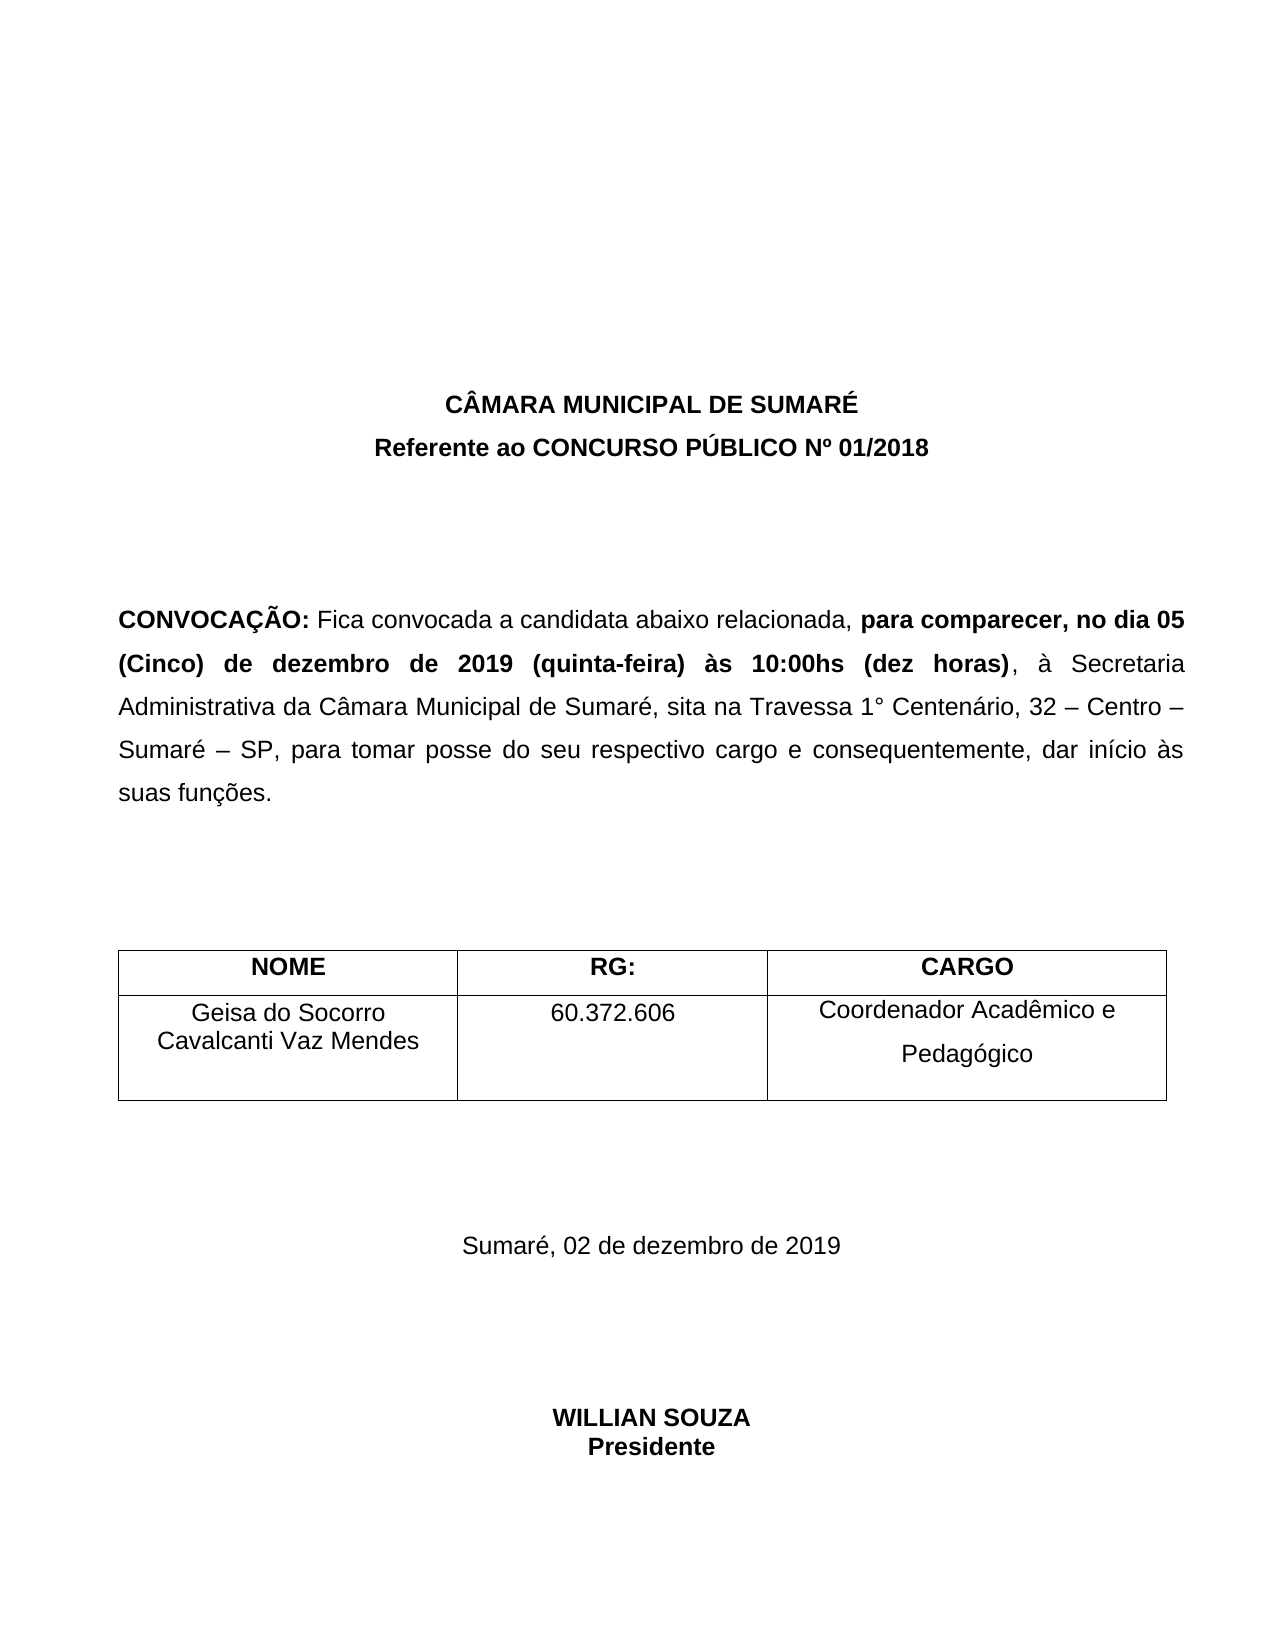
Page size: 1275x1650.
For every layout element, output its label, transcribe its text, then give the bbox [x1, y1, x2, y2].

table_header RG: [458, 951, 767, 994]
text WILLIAN SOUZA [118, 1403, 1185, 1432]
text Presidente [118, 1432, 1185, 1461]
text CONVOCAÇÃO: Fica convocada a candidata abaixo relacionada, para comparecer, no dia 05 (Cinco) de dezembro de 2019 (quinta-feira) às 10:00hs (dez horas), à Secretaria Administrativa da Câmara Municipal de Sumaré, sita na Travessa 1° Centenário, 32 – Centro – Sumaré – SP, para tomar posse do seu respectivo cargo e consequentemente, dar início às suas funções. [118, 605, 1185, 807]
title Referente ao CONCURSO PÚBLICO Nº 01/2018 [118, 433, 1185, 462]
table_cell Geisa do Socorro Cavalcanti Vaz Mendes [119, 996, 457, 1100]
text CÂMARA MUNICIPAL DE SUMARÉ [118, 390, 1185, 418]
table_cell Coordenador Acadêmico e Pedagógico [768, 996, 1166, 1100]
table_header NOME [119, 951, 457, 994]
table_header CARGO [768, 951, 1166, 994]
text Sumaré, 02 de dezembro de 2019 [118, 1231, 1185, 1259]
table_cell 60.372.606 [458, 996, 767, 1100]
